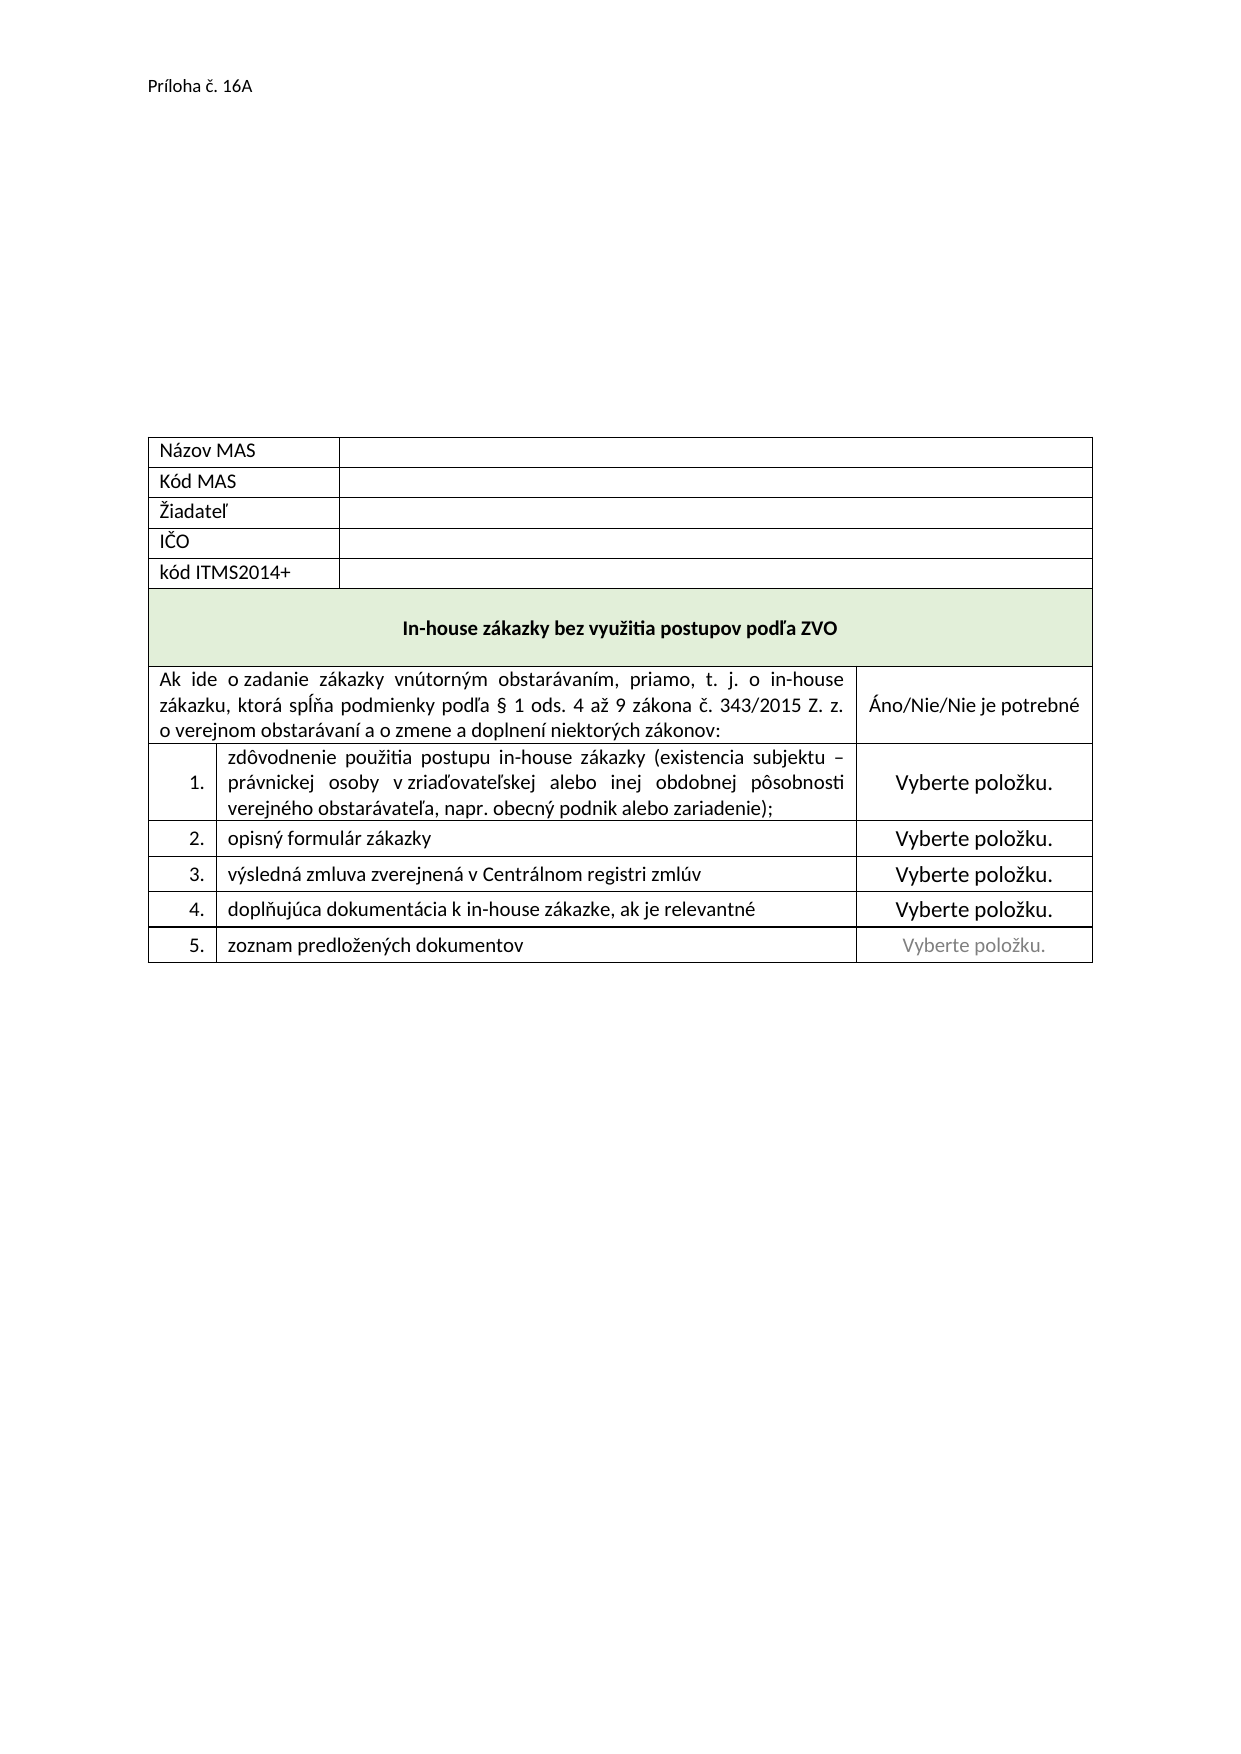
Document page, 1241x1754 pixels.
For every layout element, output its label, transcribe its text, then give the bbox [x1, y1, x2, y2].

table_cell doplňujúca dokumentácia k in-house zákazke, ak je relevantné [217, 892, 856, 926]
table_cell Kód MAS [149, 468, 339, 497]
table_cell [340, 468, 1092, 497]
table_header [340, 438, 1092, 467]
table_cell zdôvodnenie použitia postupu in-house zákazky (existencia subjektu – právnickej osoby v zriaďovateľskej alebo inej obdobnej pôsobnosti verejného obstarávateľa, napr. obecný podnik alebo zariadenie); [217, 744, 856, 820]
table_cell [857, 928, 1092, 962]
table_cell Áno/Nie/Nie je potrebné [857, 667, 1092, 743]
table_cell [149, 892, 216, 926]
table_cell opisný formulár zákazky [217, 821, 856, 856]
table_cell [340, 498, 1092, 528]
table_cell zoznam predložených dokumentov [217, 928, 856, 962]
table_cell [149, 928, 216, 962]
table_header Názov MAS [149, 438, 339, 467]
table_cell In-house zákazky bez využitia postupov podľa ZVO [149, 589, 1092, 666]
table_cell [149, 821, 216, 856]
table_cell Ak ide o zadanie zákazky vnútorným obstarávaním, priamo, t. j. o in-house zákazku, ktorá spĺňa podmienky podľa § 1 ods. 4 až 9 zákona č. 343/2015 Z. z. o verejnom obstarávaní a o zmene a doplnení niektorých zákonov: [149, 667, 856, 743]
table_cell [340, 559, 1092, 588]
table_cell Žiadateľ [149, 498, 339, 528]
table_cell [149, 744, 216, 820]
table_cell IČO [149, 529, 339, 558]
table_cell výsledná zmluva zverejnená v Centrálnom registri zmlúv [217, 857, 856, 891]
table_cell kód ITMS2014+ [149, 559, 339, 588]
table_cell [340, 529, 1092, 558]
table_cell [149, 857, 216, 891]
